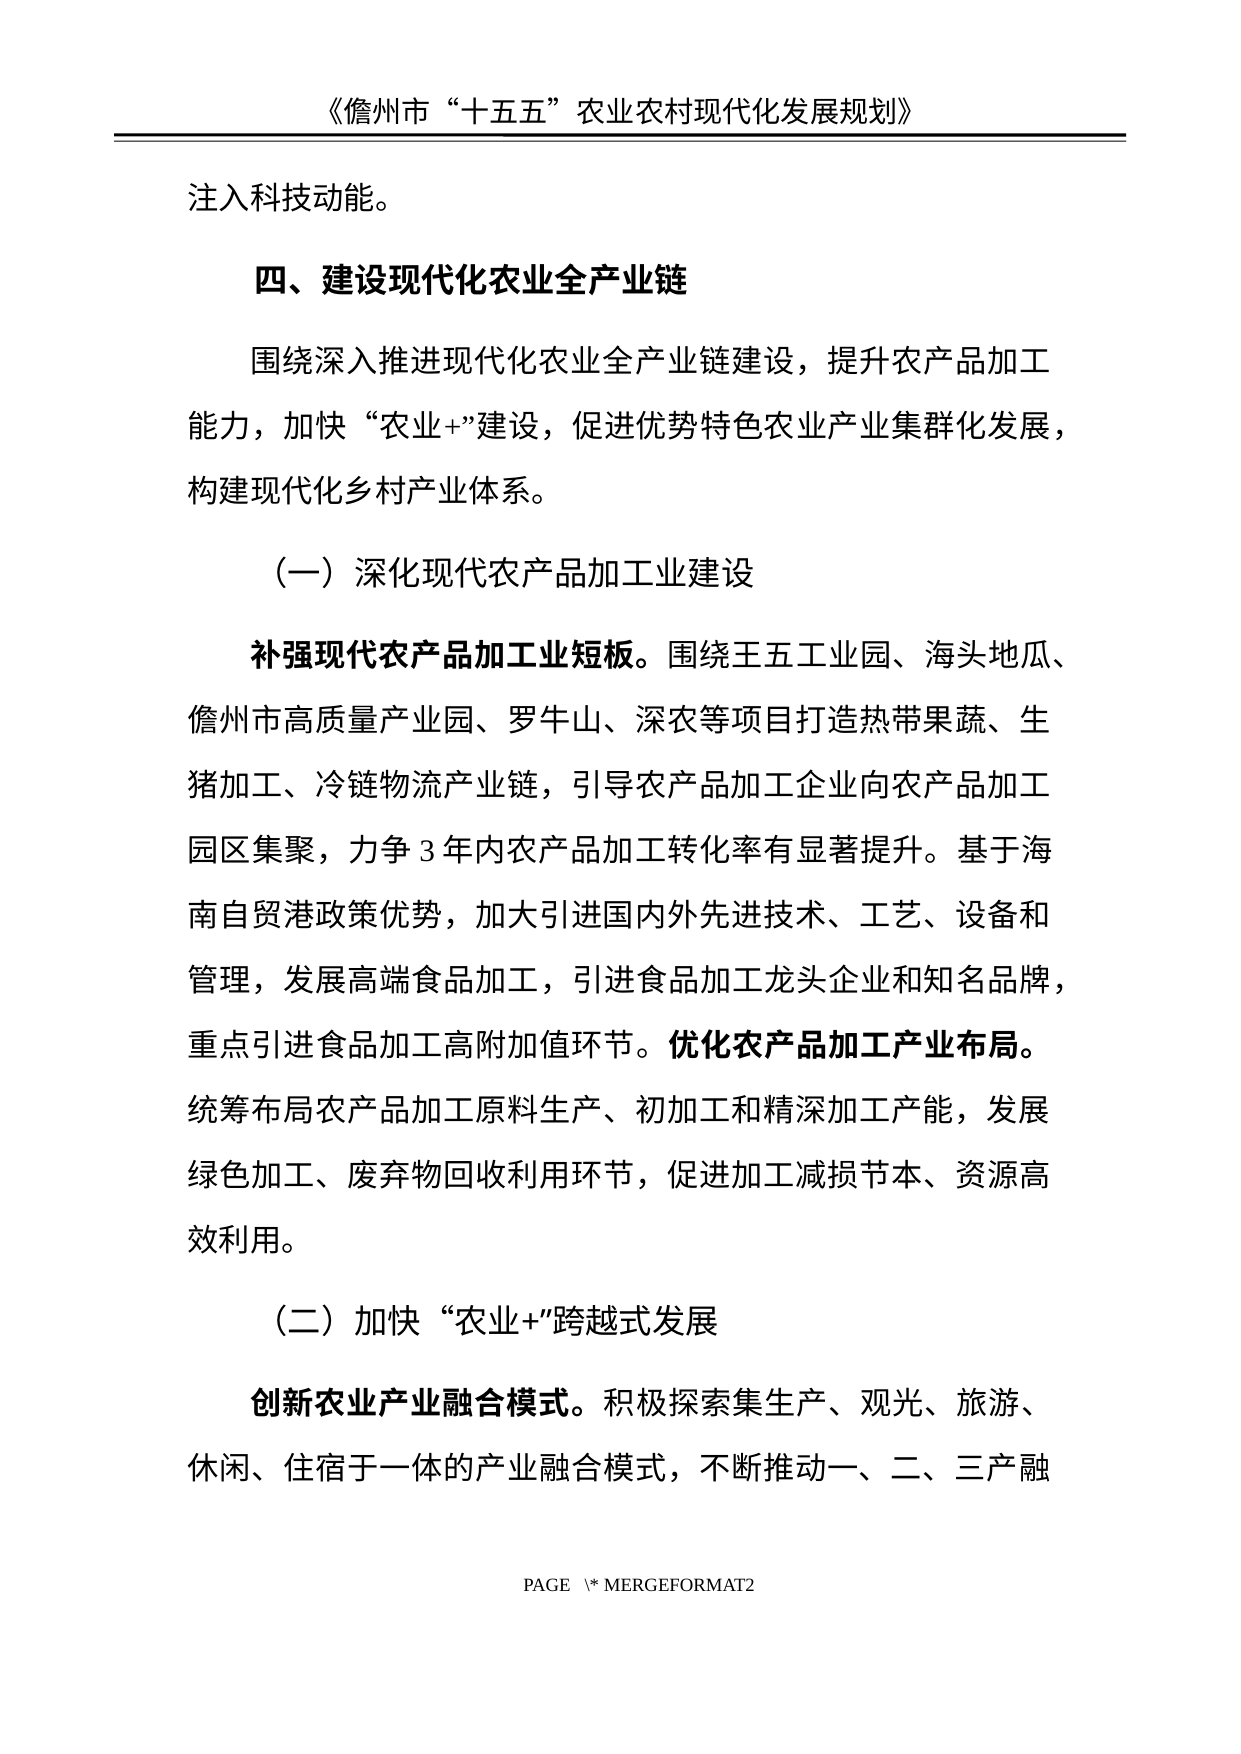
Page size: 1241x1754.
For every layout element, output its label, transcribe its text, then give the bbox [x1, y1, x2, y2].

subtitle 四、建设现代化农业全产业链 [187, 245, 1053, 310]
subtitle （二）加快“农业+”跨越式发展 [187, 1287, 1053, 1352]
text 补强现代农产品加工业短板。围绕王五工业园、海头地瓜、儋州市高质量产业园、罗牛山、深农等项目打造热带果蔬、生猪加工、冷链物流产业链，引导农产品加工企业向农产品加工园区集聚，力争3年内农产品加工转化率有显著提升。基于海南自贸港政策优势，加大引进国内外先进技术、工艺、设备和管理，发展高端食品加工，引进食品加工龙头企业和知名品牌，重点引进食品加工高附加值环节。优化农产品加工产业布局。统筹布局农产品加工原料生产、初加工和精深加工产能，发展绿色加工、废弃物回收利用环节，促进加工减损节本、资源高效利用。 [187, 620, 1053, 1270]
subtitle 围绕深入推进现代化农业全产业链建设，提升农产品加工能力，加快“农业+”建设，促进优势特色农业产业集群化发展，构建现代化乡村产业体系。 [187, 327, 1053, 522]
subtitle （一）深化现代农产品加工业建设 [187, 538, 1053, 603]
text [187, 163, 1053, 228]
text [187, 1368, 1053, 1498]
